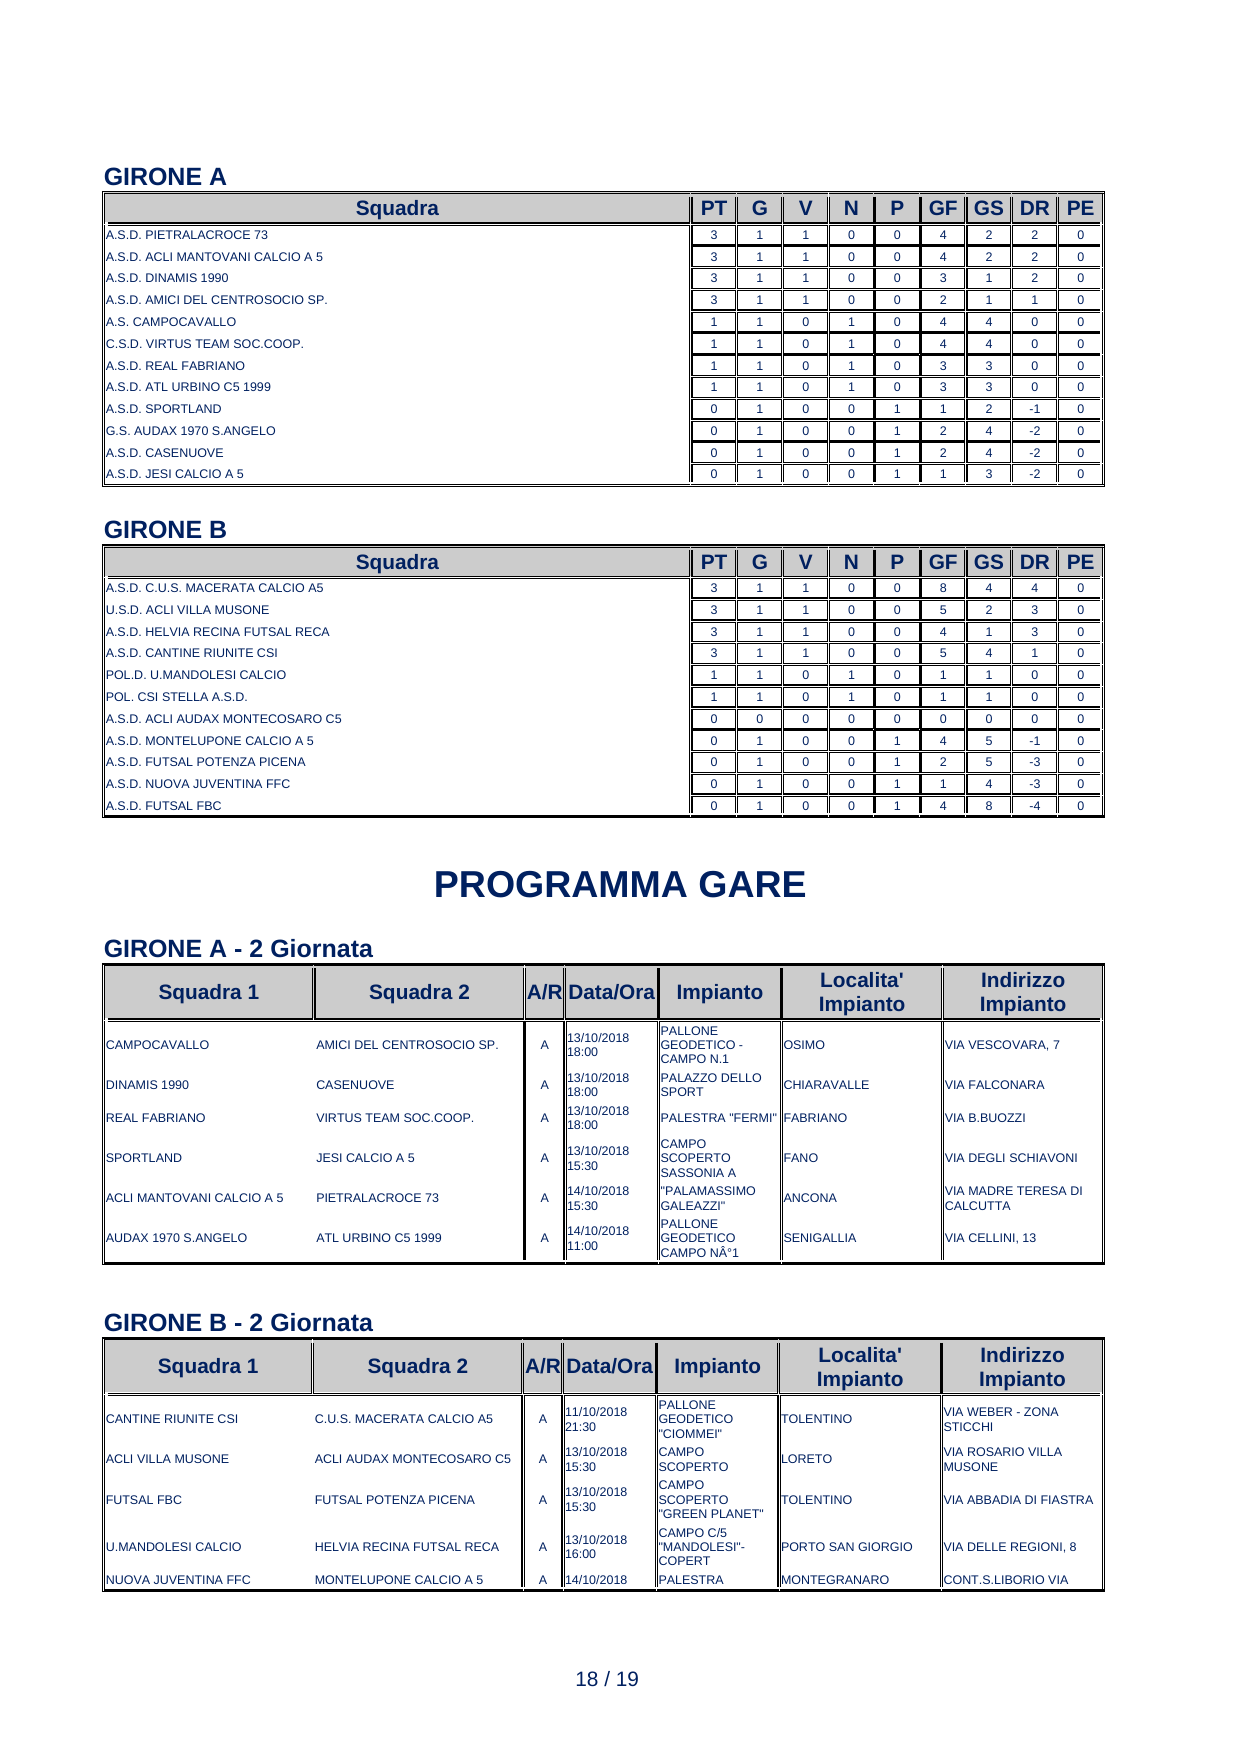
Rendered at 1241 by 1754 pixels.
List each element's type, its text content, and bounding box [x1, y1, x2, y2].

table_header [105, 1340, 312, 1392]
table_cell 3 [968, 378, 1010, 396]
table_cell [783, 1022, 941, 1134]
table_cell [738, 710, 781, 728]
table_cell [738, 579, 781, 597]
table_cell 3 [693, 247, 735, 266]
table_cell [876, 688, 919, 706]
table_cell 0 [876, 356, 919, 374]
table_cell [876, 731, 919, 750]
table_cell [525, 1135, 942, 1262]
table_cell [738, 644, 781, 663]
table_cell A.S.D. DINAMIS 1990 [105, 266, 689, 287]
table_cell 1 [738, 226, 781, 244]
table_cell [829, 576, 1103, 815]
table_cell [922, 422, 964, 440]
table_cell 0 [1059, 288, 1102, 309]
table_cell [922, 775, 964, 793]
table_cell 3 [922, 378, 964, 396]
table_cell A.S.D. ACLI MANTOVANI CALCIO A 5 [105, 244, 689, 266]
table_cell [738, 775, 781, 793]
table_cell 1 [784, 247, 827, 266]
table_cell 0 [830, 226, 873, 244]
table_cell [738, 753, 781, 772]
table_cell 4 [922, 334, 964, 353]
table_cell 2 [968, 247, 1010, 266]
table_cell 0 [1013, 313, 1056, 331]
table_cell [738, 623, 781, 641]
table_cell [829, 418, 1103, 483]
table_cell 4 [922, 247, 964, 266]
table_cell 1 [784, 291, 827, 309]
table_cell 1 [693, 378, 735, 396]
table_cell 4 [922, 313, 964, 331]
table_cell 1 [738, 400, 781, 418]
table_cell 1 [738, 334, 781, 353]
table_cell 1 [738, 356, 781, 374]
table_cell 3 [922, 356, 964, 374]
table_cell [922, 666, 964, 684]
table_cell 3 [693, 226, 735, 244]
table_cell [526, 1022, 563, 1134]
table_cell 0 [1059, 396, 1102, 418]
table_cell 0 [1059, 375, 1102, 396]
table_cell 2 [1013, 247, 1056, 266]
table_cell 1 [876, 400, 919, 418]
table_cell 1 [738, 378, 781, 396]
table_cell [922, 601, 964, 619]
table_cell 3 [922, 269, 964, 287]
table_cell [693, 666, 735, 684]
text GIRONE A [103, 162, 1137, 191]
text GIRONE B [103, 515, 1137, 544]
table_cell A.S.D. PIETRALACROCE 73 [105, 222, 689, 244]
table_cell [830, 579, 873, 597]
table_cell 1 [922, 400, 964, 418]
table_cell 1 [693, 356, 735, 374]
table_cell 0 [1013, 378, 1056, 396]
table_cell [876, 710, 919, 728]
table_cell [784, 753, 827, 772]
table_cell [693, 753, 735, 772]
table_cell 0 [1059, 244, 1102, 266]
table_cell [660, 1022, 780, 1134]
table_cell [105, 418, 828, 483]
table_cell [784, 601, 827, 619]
table_cell 0 [876, 291, 919, 309]
table_cell 1 [968, 269, 1010, 287]
table_cell 1 [830, 334, 873, 353]
text PROGRAMMA GARE [103, 862, 1137, 905]
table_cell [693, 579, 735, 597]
table_cell 0 [1058, 266, 1103, 287]
table_cell 4 [968, 334, 1010, 353]
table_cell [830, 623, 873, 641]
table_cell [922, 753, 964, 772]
table_header PE [1058, 194, 1102, 222]
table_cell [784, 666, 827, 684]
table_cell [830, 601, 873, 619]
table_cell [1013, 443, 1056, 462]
table_cell 0 [830, 291, 873, 309]
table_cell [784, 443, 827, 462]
table_header GF [920, 192, 966, 222]
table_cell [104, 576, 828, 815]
table_cell 0 [876, 378, 919, 396]
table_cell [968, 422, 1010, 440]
table_cell 0 [784, 313, 827, 331]
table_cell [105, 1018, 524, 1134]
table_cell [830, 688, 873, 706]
table_cell A.S.D. AMICI DEL CENTROSOCIO SP. [105, 288, 689, 309]
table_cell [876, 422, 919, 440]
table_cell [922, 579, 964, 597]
table_cell 1 [693, 334, 735, 353]
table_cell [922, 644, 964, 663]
text GIRONE A - 2 Giornata [103, 934, 1137, 963]
table_cell 1 [830, 378, 873, 396]
table_cell A.S. CAMPOCAVALLO [105, 309, 689, 331]
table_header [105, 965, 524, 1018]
table_header V [783, 194, 828, 222]
table_cell 1 [830, 313, 873, 331]
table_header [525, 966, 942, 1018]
table_cell 1 [784, 226, 827, 244]
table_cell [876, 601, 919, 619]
table_cell 1 [968, 291, 1010, 309]
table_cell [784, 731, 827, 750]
table_cell A.S.D. ATL URBINO C5 1999 [105, 375, 689, 396]
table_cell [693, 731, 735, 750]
table_cell 2 [1013, 269, 1056, 287]
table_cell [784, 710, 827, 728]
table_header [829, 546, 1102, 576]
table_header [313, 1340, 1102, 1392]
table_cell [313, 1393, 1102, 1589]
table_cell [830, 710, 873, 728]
table_header G [737, 194, 783, 222]
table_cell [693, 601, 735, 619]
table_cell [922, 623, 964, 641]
table_cell 0 [784, 334, 827, 353]
table_cell 0 [784, 378, 827, 396]
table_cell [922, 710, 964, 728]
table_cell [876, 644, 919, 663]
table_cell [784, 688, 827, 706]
table_cell 1 [784, 269, 827, 287]
table_cell 0 [784, 400, 827, 418]
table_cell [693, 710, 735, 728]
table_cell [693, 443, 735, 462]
table_cell 1 [830, 356, 873, 374]
table_cell 0 [1013, 356, 1056, 374]
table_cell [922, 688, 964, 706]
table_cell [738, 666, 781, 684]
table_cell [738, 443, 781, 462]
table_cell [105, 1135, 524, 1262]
table_cell 2 [1013, 226, 1056, 244]
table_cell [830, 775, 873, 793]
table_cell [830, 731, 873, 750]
table_header P [874, 192, 920, 222]
table_cell 3 [693, 269, 735, 287]
table_cell 2 [922, 291, 964, 309]
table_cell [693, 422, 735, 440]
table_cell 0 [693, 400, 735, 418]
table_cell 0 [784, 356, 827, 374]
table_cell 4 [922, 226, 964, 244]
table_cell A.S.D. REAL FABRIANO [105, 353, 689, 374]
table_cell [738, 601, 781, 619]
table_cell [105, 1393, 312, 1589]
text GIRONE B - 2 Giornata [103, 1308, 1137, 1337]
table_cell 1 [693, 313, 735, 331]
table_cell 0 [876, 334, 919, 353]
table_cell -1 [1013, 400, 1056, 418]
table_cell 0 [1059, 222, 1102, 244]
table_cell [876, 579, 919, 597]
table_cell 1 [1013, 291, 1056, 309]
table_cell 0 [876, 269, 919, 287]
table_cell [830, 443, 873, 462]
table_cell 3 [968, 356, 1010, 374]
table_cell C.S.D. VIRTUS TEAM SOC.COOP. [105, 331, 689, 353]
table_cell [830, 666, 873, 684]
table_cell 0 [876, 226, 919, 244]
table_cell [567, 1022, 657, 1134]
table_header N [829, 192, 874, 222]
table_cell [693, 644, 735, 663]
table_cell 0 [876, 247, 919, 266]
table_cell 0 [1059, 309, 1102, 331]
table_cell 0 [830, 269, 873, 287]
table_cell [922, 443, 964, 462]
table_cell A.S.D. SPORTLAND [105, 396, 689, 418]
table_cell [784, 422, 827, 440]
table_cell 1 [738, 247, 781, 266]
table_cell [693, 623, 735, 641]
table_cell 0 [1059, 331, 1102, 353]
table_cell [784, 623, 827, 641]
table_cell 2 [968, 226, 1010, 244]
table_cell 3 [693, 291, 735, 309]
table_cell 1 [738, 291, 781, 309]
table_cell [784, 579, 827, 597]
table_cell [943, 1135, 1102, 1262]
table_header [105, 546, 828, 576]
table_cell 1 [738, 269, 781, 287]
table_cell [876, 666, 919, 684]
table_cell 0 [830, 400, 873, 418]
table_cell 1 [738, 313, 781, 331]
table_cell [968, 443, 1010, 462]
table_cell 4 [968, 313, 1010, 331]
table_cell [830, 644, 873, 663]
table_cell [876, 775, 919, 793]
table_cell 0 [1013, 334, 1056, 353]
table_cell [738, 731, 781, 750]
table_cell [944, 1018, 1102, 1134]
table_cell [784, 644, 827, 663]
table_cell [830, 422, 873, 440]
table_header GS [966, 194, 1012, 222]
table_cell 0 [1059, 353, 1103, 374]
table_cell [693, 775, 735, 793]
table_header PT [691, 194, 737, 222]
table_cell 2 [968, 400, 1010, 418]
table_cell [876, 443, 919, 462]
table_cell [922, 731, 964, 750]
table_cell 0 [830, 247, 873, 266]
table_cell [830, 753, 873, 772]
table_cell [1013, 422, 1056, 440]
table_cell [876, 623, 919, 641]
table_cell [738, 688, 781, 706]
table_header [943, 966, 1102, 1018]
table_header Squadra [104, 192, 691, 222]
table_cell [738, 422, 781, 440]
table_cell 0 [876, 313, 919, 331]
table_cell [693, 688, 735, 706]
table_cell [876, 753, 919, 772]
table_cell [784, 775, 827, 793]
table_header DR [1012, 194, 1058, 222]
